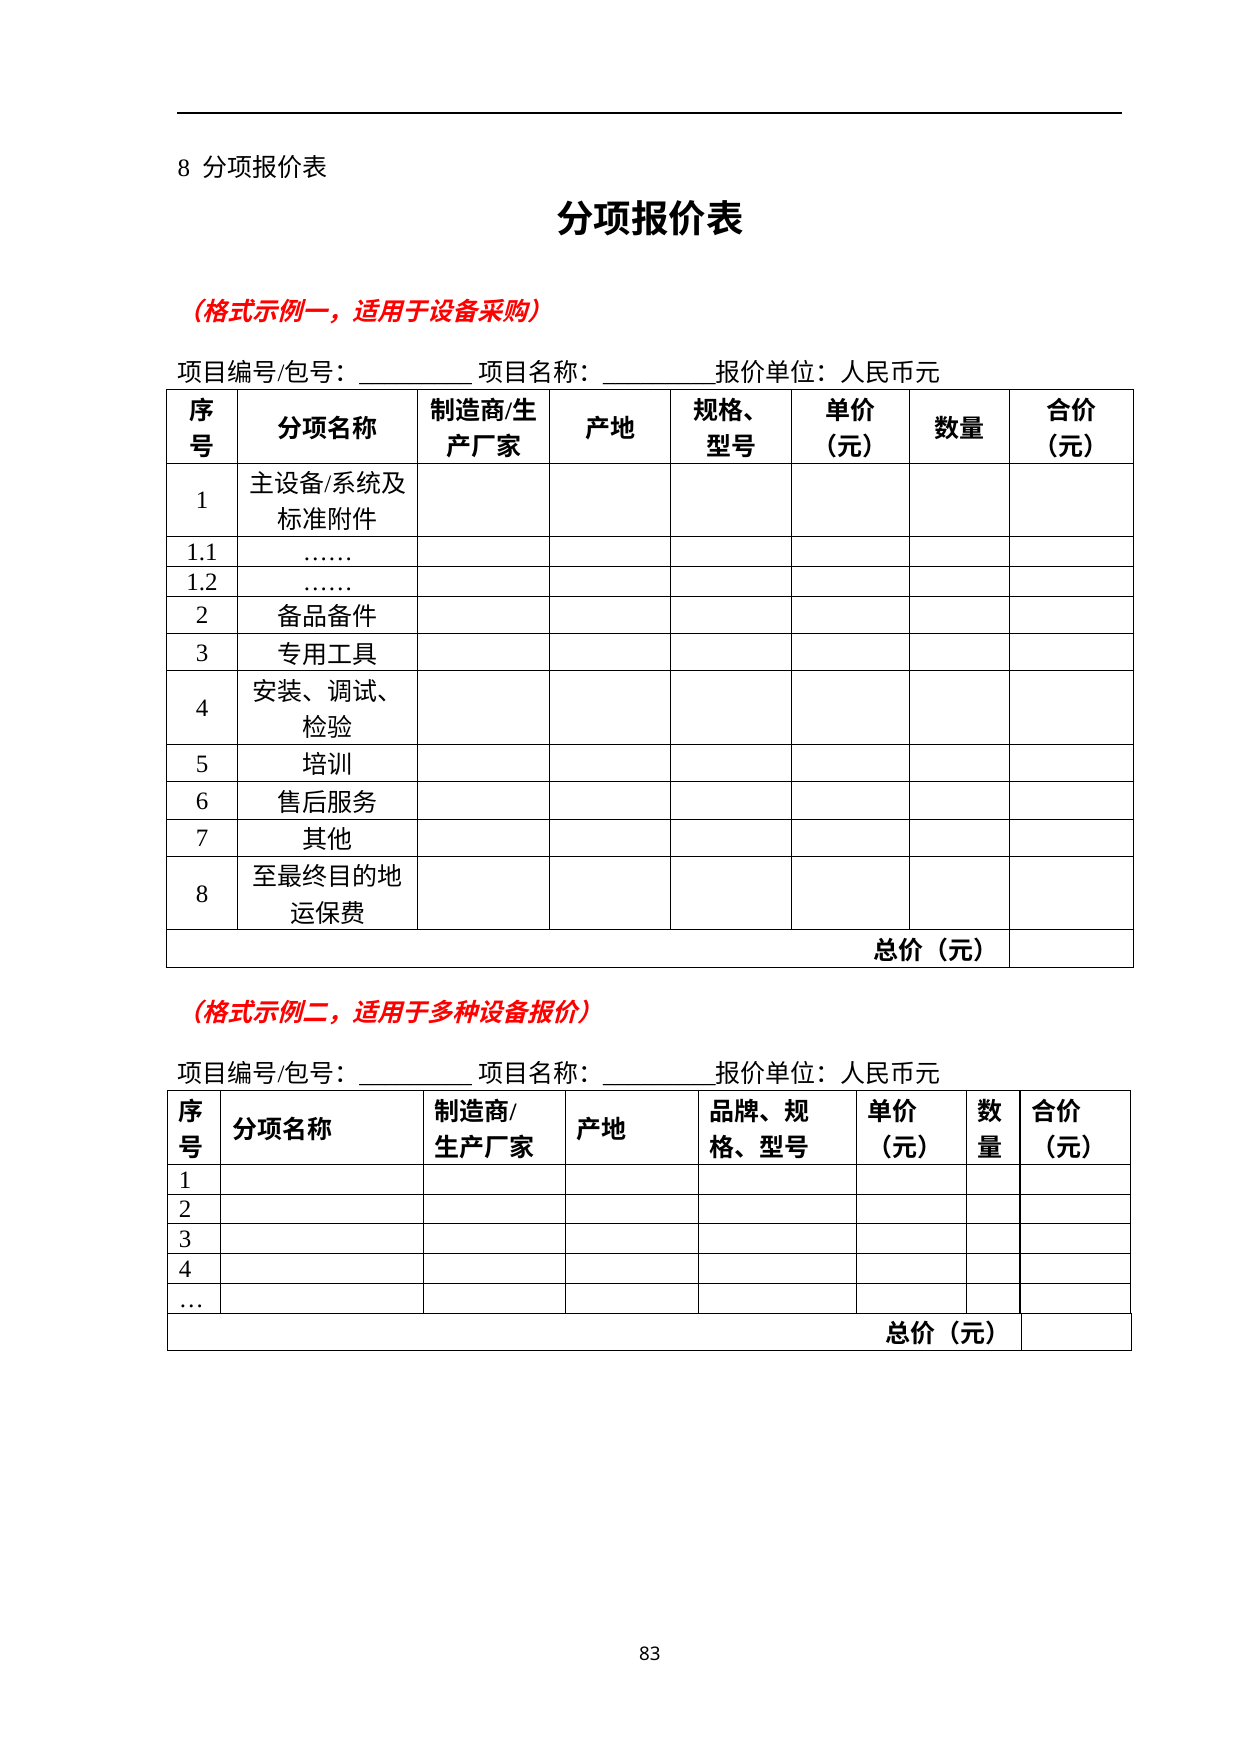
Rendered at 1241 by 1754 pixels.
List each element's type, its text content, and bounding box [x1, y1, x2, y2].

table_cell [424, 1195, 565, 1223]
table_cell [792, 537, 909, 566]
table_cell [1022, 1314, 1131, 1350]
table_header 序号 [168, 1091, 220, 1164]
table_cell [550, 782, 670, 818]
table_cell [550, 597, 670, 633]
table_cell [424, 1254, 565, 1283]
table_cell [967, 1224, 1019, 1253]
text 项目编号/包号：_________ 项目名称：_________报价单位：人民币元 [177, 353, 1122, 389]
table_cell [967, 1284, 1019, 1313]
table_cell [424, 1284, 565, 1313]
table_cell [1010, 537, 1133, 566]
table_cell 专用工具 [238, 634, 417, 670]
table_header 规格、型号 [671, 390, 791, 463]
table_cell [1010, 782, 1133, 818]
table_cell [418, 634, 549, 670]
table_header 序号 [167, 390, 237, 463]
table_cell 1 [167, 464, 237, 536]
table_cell [671, 820, 791, 856]
table_cell [1010, 930, 1133, 967]
table_cell [857, 1254, 966, 1283]
table_cell [550, 567, 670, 596]
table_cell [1021, 1195, 1130, 1223]
table_cell [699, 1254, 856, 1283]
table_cell [792, 857, 909, 929]
table_cell [910, 537, 1009, 566]
table_header 合价（元） [1021, 1091, 1130, 1164]
table_cell [671, 567, 791, 596]
table_cell [671, 597, 791, 633]
table_cell [221, 1284, 423, 1313]
table_cell 2 [168, 1195, 220, 1223]
table_cell [418, 464, 549, 536]
table_cell [1021, 1254, 1130, 1283]
table_header 分项名称 [238, 390, 417, 463]
table_cell [671, 671, 791, 744]
table_cell [550, 745, 670, 781]
table_cell [1010, 597, 1133, 633]
table_cell [418, 567, 549, 596]
table_cell [910, 464, 1009, 536]
table_cell [221, 1224, 423, 1253]
table_cell [1010, 671, 1133, 744]
table_cell [1010, 464, 1133, 536]
table_cell [910, 597, 1009, 633]
table_cell [792, 567, 909, 596]
table_cell [792, 634, 909, 670]
table_header 单价（元） [857, 1091, 966, 1164]
table_cell [792, 820, 909, 856]
table_header 产地 [566, 1091, 698, 1164]
table_cell [910, 820, 1009, 856]
table_header 产地 [550, 390, 670, 463]
table_cell [792, 464, 909, 536]
table_cell 1.1 [167, 537, 237, 566]
text 项目编号/包号：_________ 项目名称：_________报价单位：人民币元 [177, 1054, 1122, 1090]
table_cell [792, 597, 909, 633]
table_cell [1021, 1165, 1130, 1193]
table_header 合价（元） [1010, 390, 1133, 463]
table_cell [1010, 567, 1133, 596]
table_cell …… [238, 567, 417, 596]
table_header 品牌、规格、型号 [699, 1091, 856, 1164]
text （格式示例一，适用于设备采购） [177, 292, 1122, 328]
table_cell 4 [168, 1254, 220, 1283]
table_cell [671, 634, 791, 670]
table_cell [1010, 857, 1133, 929]
table_cell [424, 1224, 565, 1253]
table_cell [1010, 634, 1133, 670]
table_cell [550, 857, 670, 929]
table_cell [418, 597, 549, 633]
table_cell [910, 857, 1009, 929]
table_cell [566, 1165, 698, 1193]
table_cell [550, 537, 670, 566]
table_cell 1 [168, 1165, 220, 1193]
table_cell …… [238, 537, 417, 566]
table_cell [699, 1224, 856, 1253]
table_cell [1010, 745, 1133, 781]
table_cell [857, 1165, 966, 1193]
table_cell [857, 1284, 966, 1313]
table_cell [418, 820, 549, 856]
table_cell [910, 567, 1009, 596]
table_cell [671, 782, 791, 818]
table_cell [221, 1254, 423, 1283]
table_cell [699, 1284, 856, 1313]
table_cell [418, 782, 549, 818]
table_cell [418, 537, 549, 566]
table_cell … [168, 1284, 220, 1313]
table_cell 3 [167, 634, 237, 670]
table_cell 培训 [238, 745, 417, 781]
table_cell [967, 1195, 1019, 1223]
table_cell 4 [167, 671, 237, 744]
table_cell 7 [167, 820, 237, 856]
table_cell [671, 745, 791, 781]
table_cell [792, 745, 909, 781]
table_cell [910, 745, 1009, 781]
table_cell 至最终目的地运保费 [238, 857, 417, 929]
table_cell [967, 1254, 1019, 1283]
table_cell 安装、调试、检验 [238, 671, 417, 744]
table_cell [699, 1165, 856, 1193]
table_cell [221, 1165, 423, 1193]
table_cell [792, 782, 909, 818]
table_cell [910, 671, 1009, 744]
table_cell 售后服务 [238, 782, 417, 818]
table_header 单价（元） [792, 390, 909, 463]
table_cell [221, 1195, 423, 1223]
table_cell [671, 857, 791, 929]
table_cell [418, 857, 549, 929]
table_cell [550, 820, 670, 856]
text 分项报价表 [177, 202, 1122, 239]
table_cell [418, 671, 549, 744]
table_cell 总价（元） [167, 930, 1009, 967]
table_cell [550, 671, 670, 744]
table_cell 6 [167, 782, 237, 818]
table_cell 备品备件 [238, 597, 417, 633]
table_cell [566, 1224, 698, 1253]
table_cell [857, 1195, 966, 1223]
table_cell [967, 1165, 1019, 1193]
table_cell [910, 634, 1009, 670]
table_cell [910, 782, 1009, 818]
table_cell [857, 1224, 966, 1253]
table_cell [424, 1165, 565, 1193]
table_cell [699, 1195, 856, 1223]
table_cell 总价（元） [168, 1314, 1021, 1350]
table_header 制造商/ 生产厂家 [424, 1091, 565, 1164]
table_cell 2 [167, 597, 237, 633]
table_cell 1.2 [167, 567, 237, 596]
table_cell [566, 1254, 698, 1283]
text 8 分项报价表 [177, 148, 1122, 184]
table_cell 主设备/系统及标准附件 [238, 464, 417, 536]
table_cell [1021, 1284, 1130, 1313]
table_cell 8 [167, 857, 237, 929]
table_header 制造商/生产厂家 [418, 390, 549, 463]
table_cell 3 [168, 1224, 220, 1253]
table_header 数量 [910, 390, 1009, 463]
table_cell [418, 745, 549, 781]
table_cell [792, 671, 909, 744]
table_cell [566, 1195, 698, 1223]
table_cell 其他 [238, 820, 417, 856]
table_header 分项名称 [221, 1091, 423, 1164]
table_header 数量 [967, 1091, 1019, 1164]
table_cell 5 [167, 745, 237, 781]
table_cell [671, 537, 791, 566]
text （格式示例二，适用于多种设备报价） [177, 993, 1122, 1029]
table_cell [1010, 820, 1133, 856]
table_cell [1021, 1224, 1130, 1253]
table_cell [550, 634, 670, 670]
table_cell [550, 464, 670, 536]
table_cell [671, 464, 791, 536]
table_cell [566, 1284, 698, 1313]
